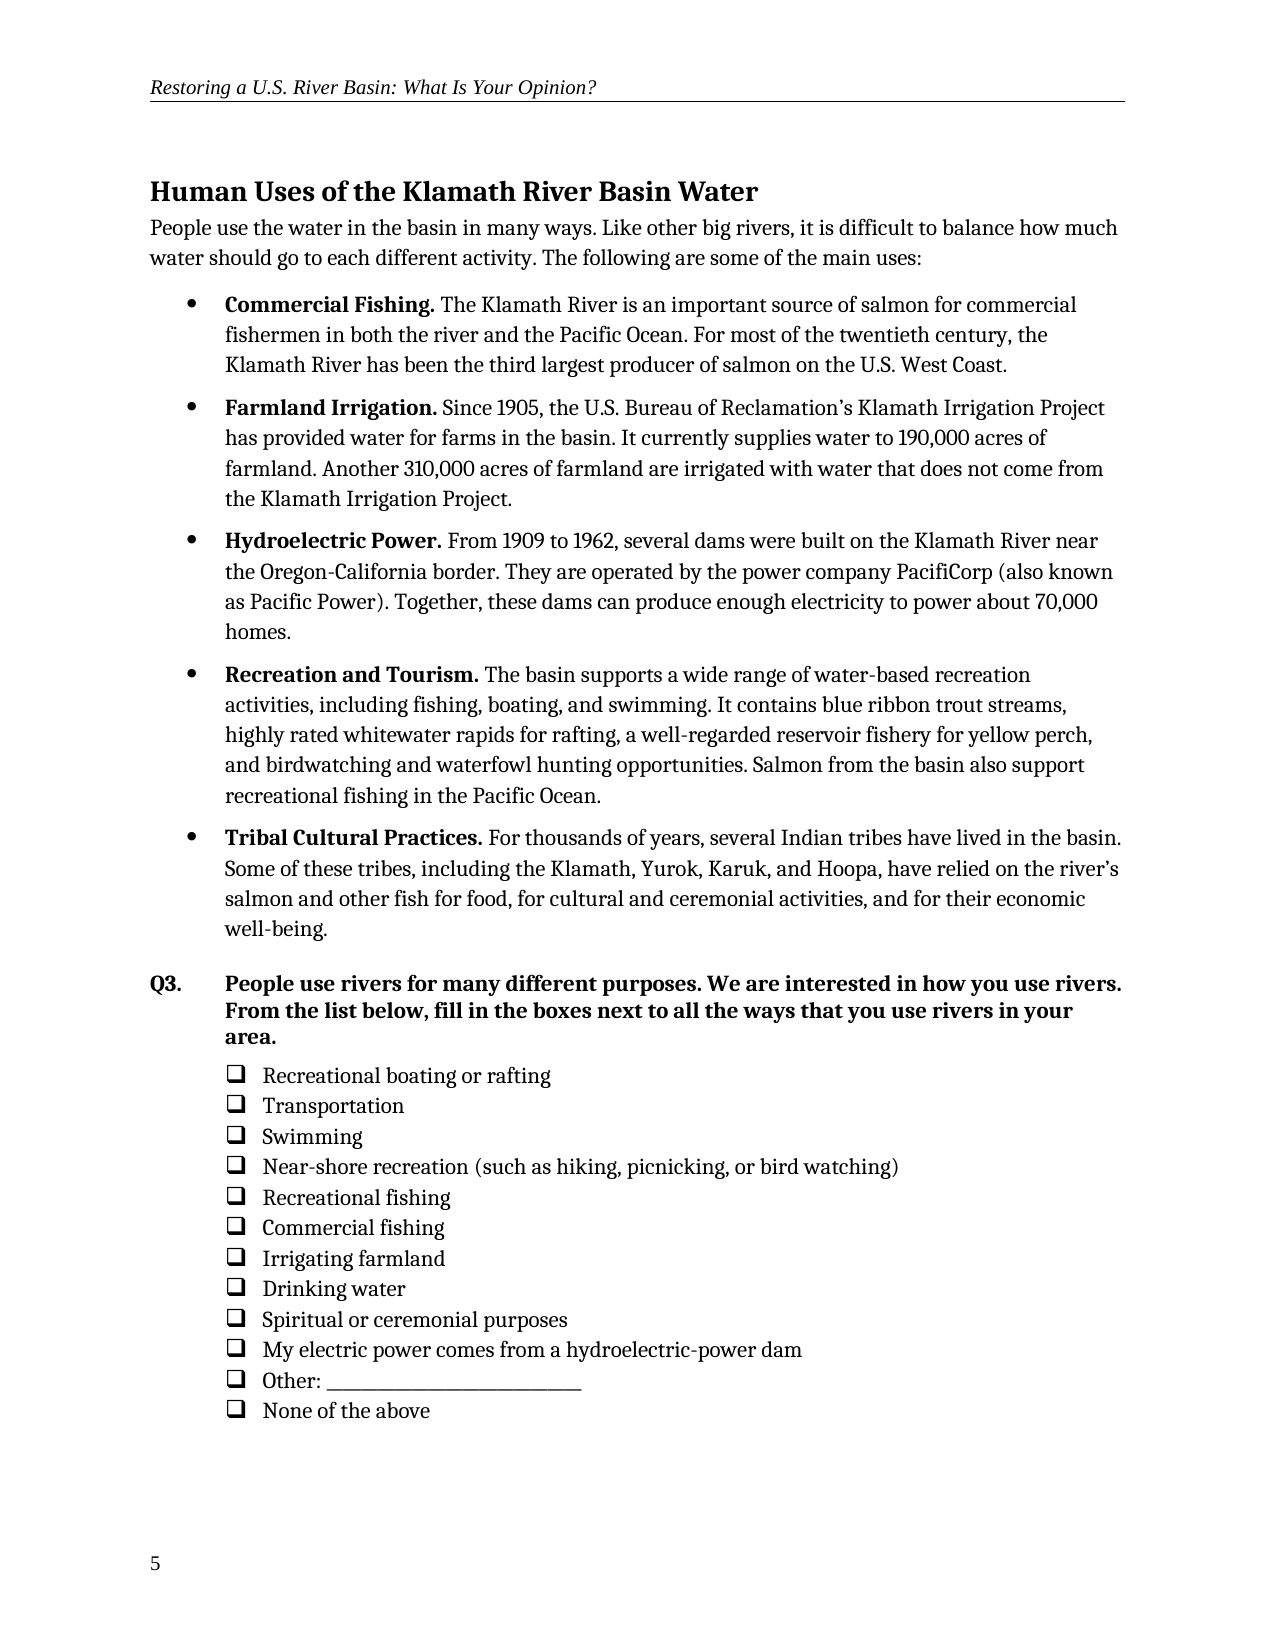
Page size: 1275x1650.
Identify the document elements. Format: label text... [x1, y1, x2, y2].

text My electric power comes from a hydroelectric-power dam [225, 1337, 1125, 1364]
text Near-shore recreation (such as hiking, picnicking, or bird watching) [225, 1154, 1125, 1181]
text Spiritual or ceremonial purposes [225, 1307, 1125, 1333]
text Irrigating farmland [225, 1246, 1125, 1272]
list Recreation and Tourism. The basin supports a wide range of water-based recreation activities, including fishing, boating, and swimming. It contains blue ribbon trout streams, highly rated whitewater rapids for rafting, a well-regarded reservoir fishery for yellow perch, and birdwatching and waterfowl hunting opportunities. Salmon from the basin also support recreational fishing in the Pacific Ocean. [187, 662, 1125, 809]
subtitle Human Uses of the Water [150, 175, 1125, 208]
list Hydroelectric Power. From 1909 to 1962, several dams were built on the Klamath River near the Oregon-California border. They are operated by the power company PacifiCorp (also known as Pacific Power). Together, these dams can produce enough electricity to power about 70,000 homes. [187, 528, 1125, 645]
text Drinking water [225, 1276, 1125, 1303]
list Farmland Irrigation. Since 1905, the U.S. Bureau of Reclamation’s Klamath Irrigation Project has provided water for farms in the basin. It currently supplies water to 190,000 acres of farmland. Another 310,000 acres of farmland are irrigated with water that does not come from the Klamath Irrigation Project. [187, 395, 1125, 512]
text None of the above [225, 1398, 1125, 1425]
text Recreational boating or rafting [225, 1063, 1125, 1089]
list Tribal Cultural Practices. For thousands of years, several Indian tribes have lived in the basin. Some of these tribes, including the Klamath, Yurok, Karuk, and Hoopa, have relied on the river’s salmon and other fish for food, for cultural and ceremonial activities, and for their economic well-being. [187, 825, 1125, 942]
text Recreational fishing [225, 1185, 1125, 1211]
text Swimming [225, 1124, 1125, 1150]
text Other: ______________________________ [225, 1368, 1125, 1394]
text People use the water in the basin in many ways. Like other big rivers, it is difficult to balance how much water should go to each different activity. The following are some of the main uses: [150, 215, 1125, 271]
text People use rivers for many different purposes. We are interested in how you use rivers. From the list below, fill in the boxes next to all the ways that you use rivers in your area. [150, 971, 1125, 1050]
text Transportation [225, 1093, 1125, 1119]
text Commercial fishing [225, 1215, 1125, 1242]
list Commercial Fishing. The Klamath River is an important source of salmon for commercial fishermen in both the river and the Pacific Ocean. For most of the twentieth century, the Klamath River has been the third largest producer of salmon on the U.S. West Coast. [187, 292, 1125, 379]
